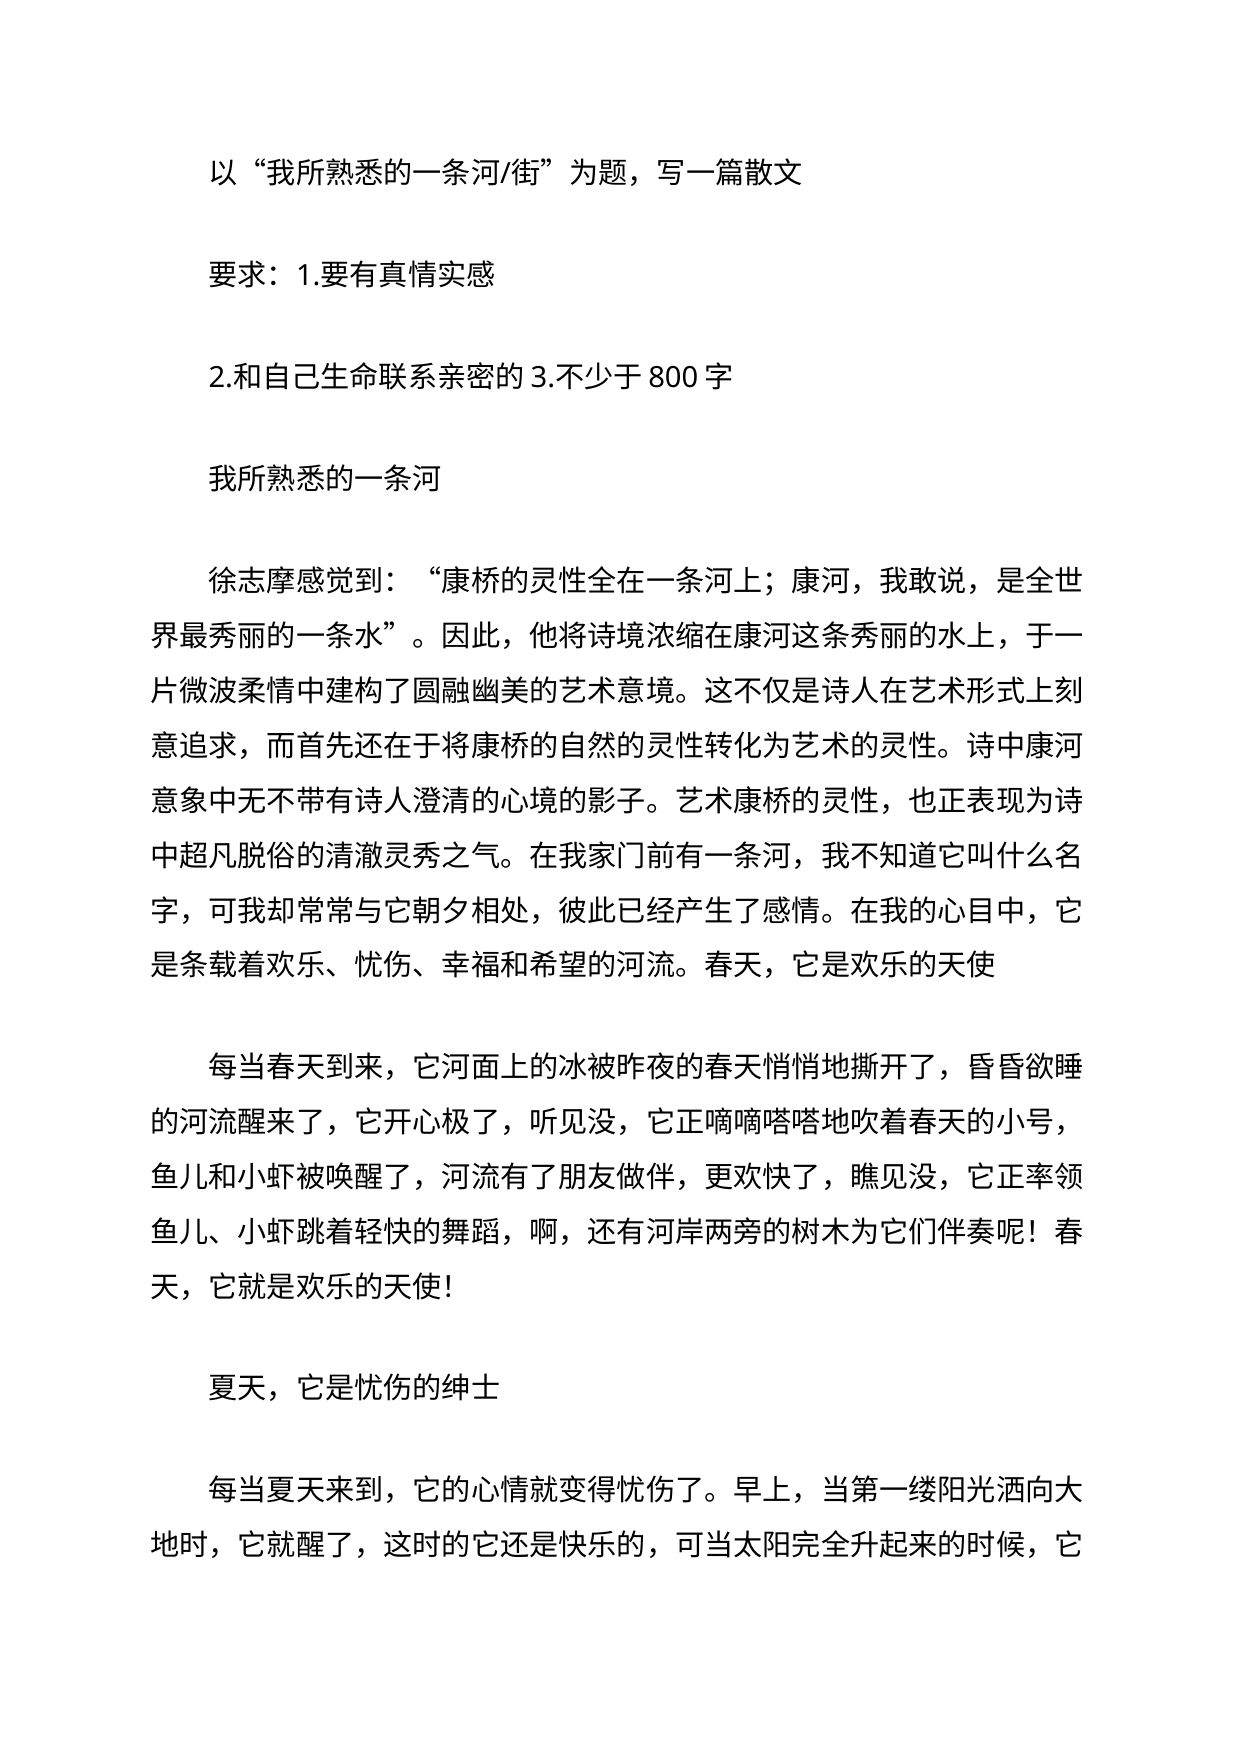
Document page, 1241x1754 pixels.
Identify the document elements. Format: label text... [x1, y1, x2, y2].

text 夏天，它是忧伤的绅士 [150, 1365, 1090, 1407]
text 2.和自己生命联系亲密的3.不少于800字 [150, 354, 1090, 396]
text 徐志摩感觉到：“康桥的灵性全在一条河上；康河，我敢说，是全世界最秀丽的一条水”。因此，他将诗境浓缩在康河这条秀丽的水上，于一片微波柔情中建构了圆融幽美的艺术意境。这不仅是诗人在艺术形式上刻意追求，而首先还在于将康桥的自然的灵性转化为艺术的灵性。诗中康河意象中无不带有诗人澄清的心境的影子。艺术康桥的灵性，也正表现为诗中超凡脱俗的清澈灵秀之气。在我家门前有一条河，我不知道它叫什么名字，可我却常常与它朝夕相处，彼此已经产生了感情。在我的心目中，它是条载着欢乐、忧伤、幸福和希望的河流。春天，它是欢乐的天使 [150, 558, 1090, 984]
text 要求：1.要有真情实感 [150, 252, 1090, 294]
text 以“我所熟悉的一条河/街”为题，写一篇散文 [150, 150, 1090, 192]
text 每当春天到来，它河面上的冰被昨夜的春天悄悄地撕开了，昏昏欲睡的河流醒来了，它开心极了，听见没，它正嘀嘀嗒嗒地吹着春天的小号，鱼儿和小虾被唤醒了，河流有了朋友做伴，更欢快了，瞧见没，它正率领鱼儿、小虾跳着轻快的舞蹈，啊，还有河岸两旁的树木为它们伴奏呢！春天，它就是欢乐的天使！ [150, 1044, 1090, 1306]
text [150, 1467, 1090, 1564]
text 我所熟悉的一条河 [150, 456, 1090, 498]
